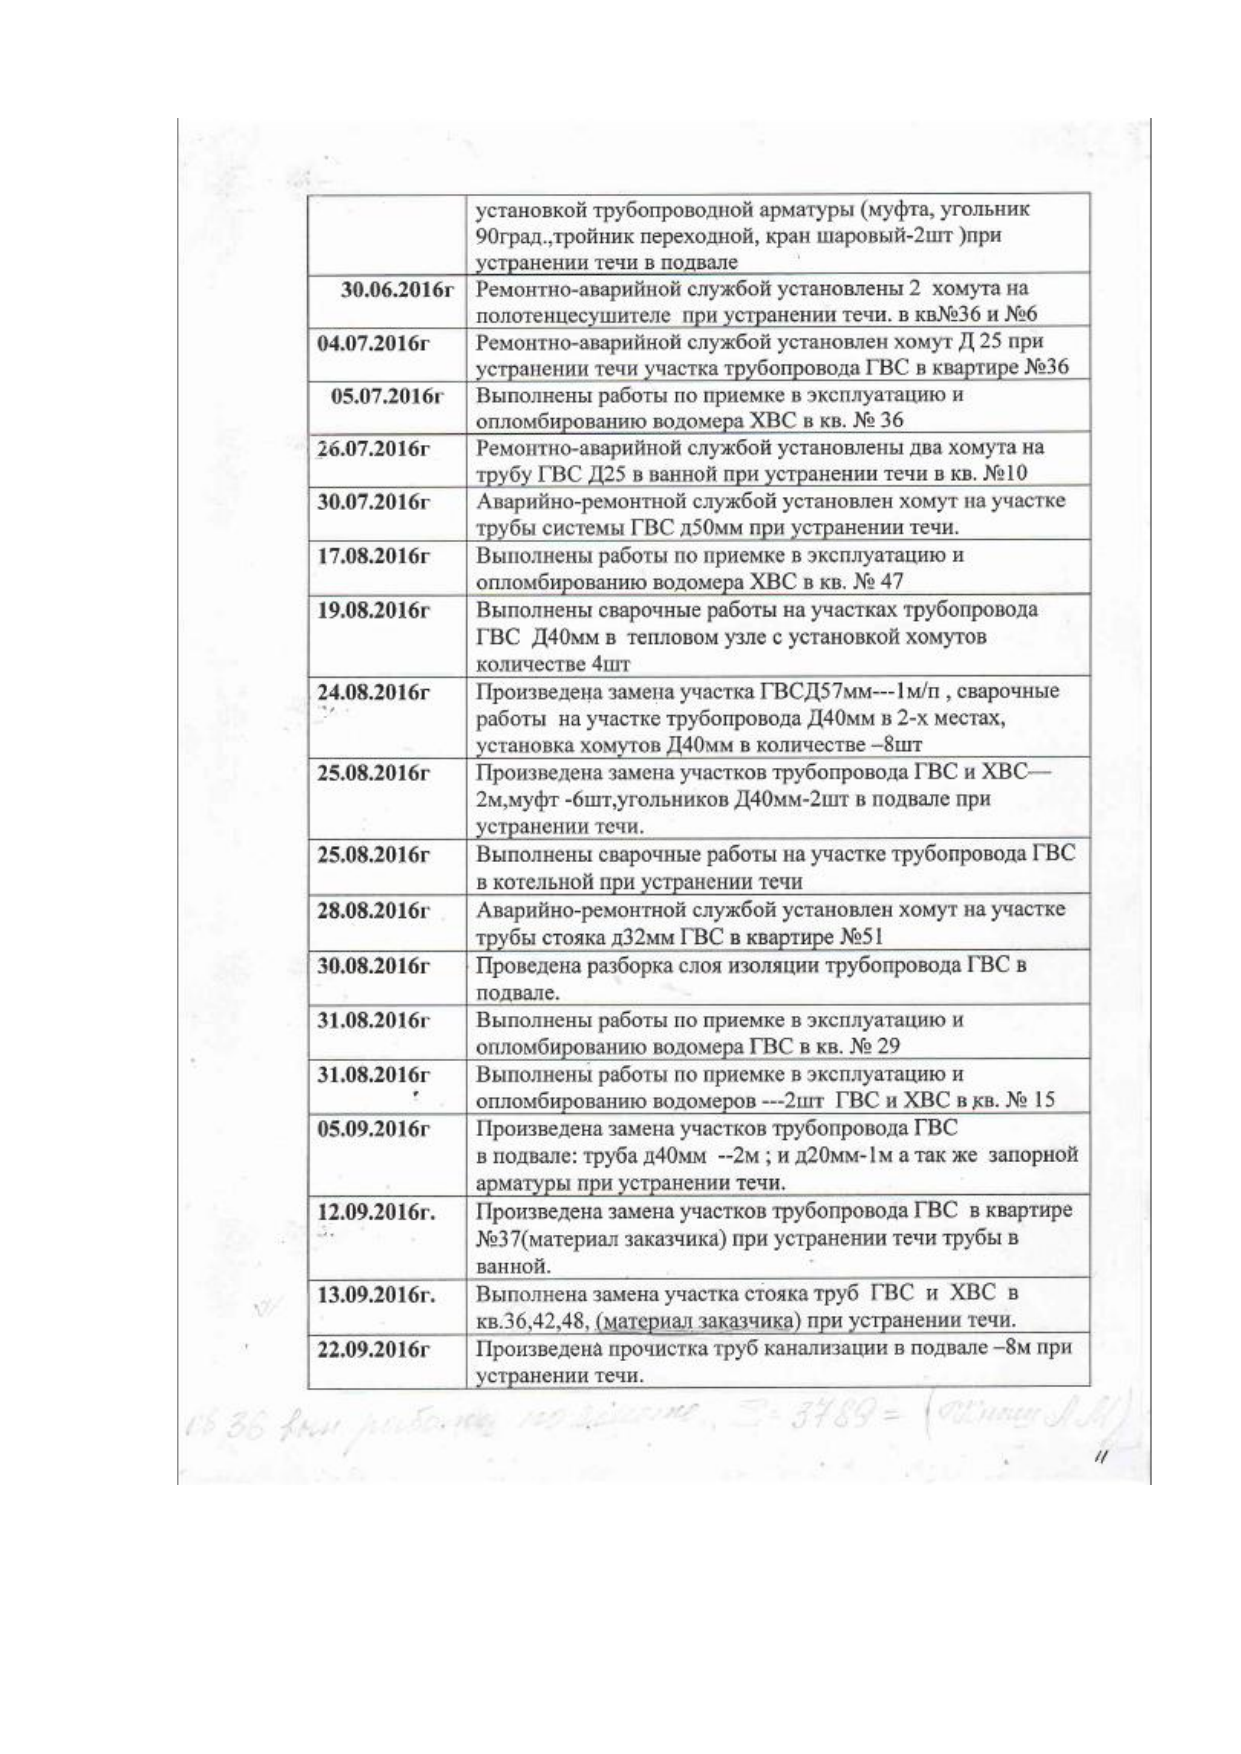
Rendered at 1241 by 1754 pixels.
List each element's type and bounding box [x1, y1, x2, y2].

picture [177, 118, 1152, 1485]
